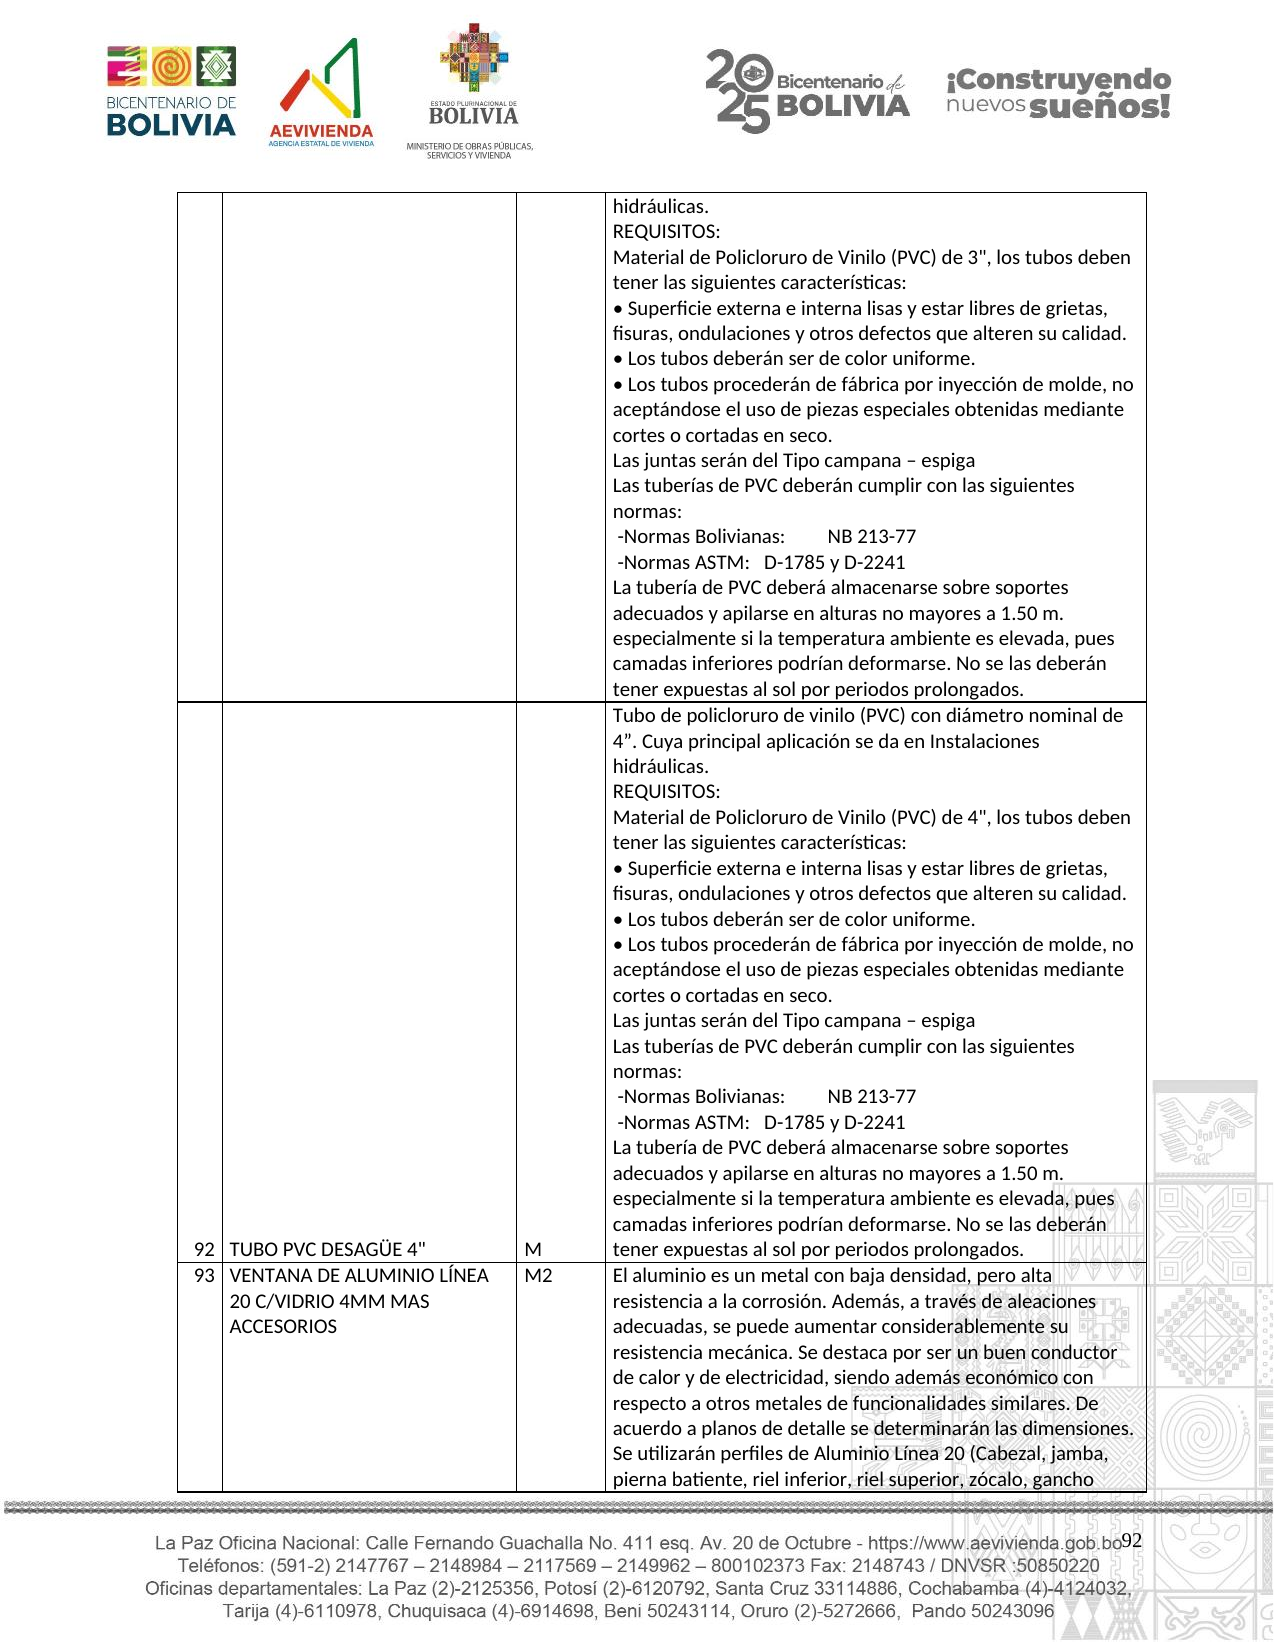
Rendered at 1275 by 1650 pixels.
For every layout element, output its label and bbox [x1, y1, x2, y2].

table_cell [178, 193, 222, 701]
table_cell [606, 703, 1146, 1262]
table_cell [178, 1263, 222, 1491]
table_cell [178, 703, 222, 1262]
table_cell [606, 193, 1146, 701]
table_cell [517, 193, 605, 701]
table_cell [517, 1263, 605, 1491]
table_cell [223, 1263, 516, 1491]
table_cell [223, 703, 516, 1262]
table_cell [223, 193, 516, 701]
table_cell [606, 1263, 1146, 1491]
picture [0, 0, 1274, 1642]
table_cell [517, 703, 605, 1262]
